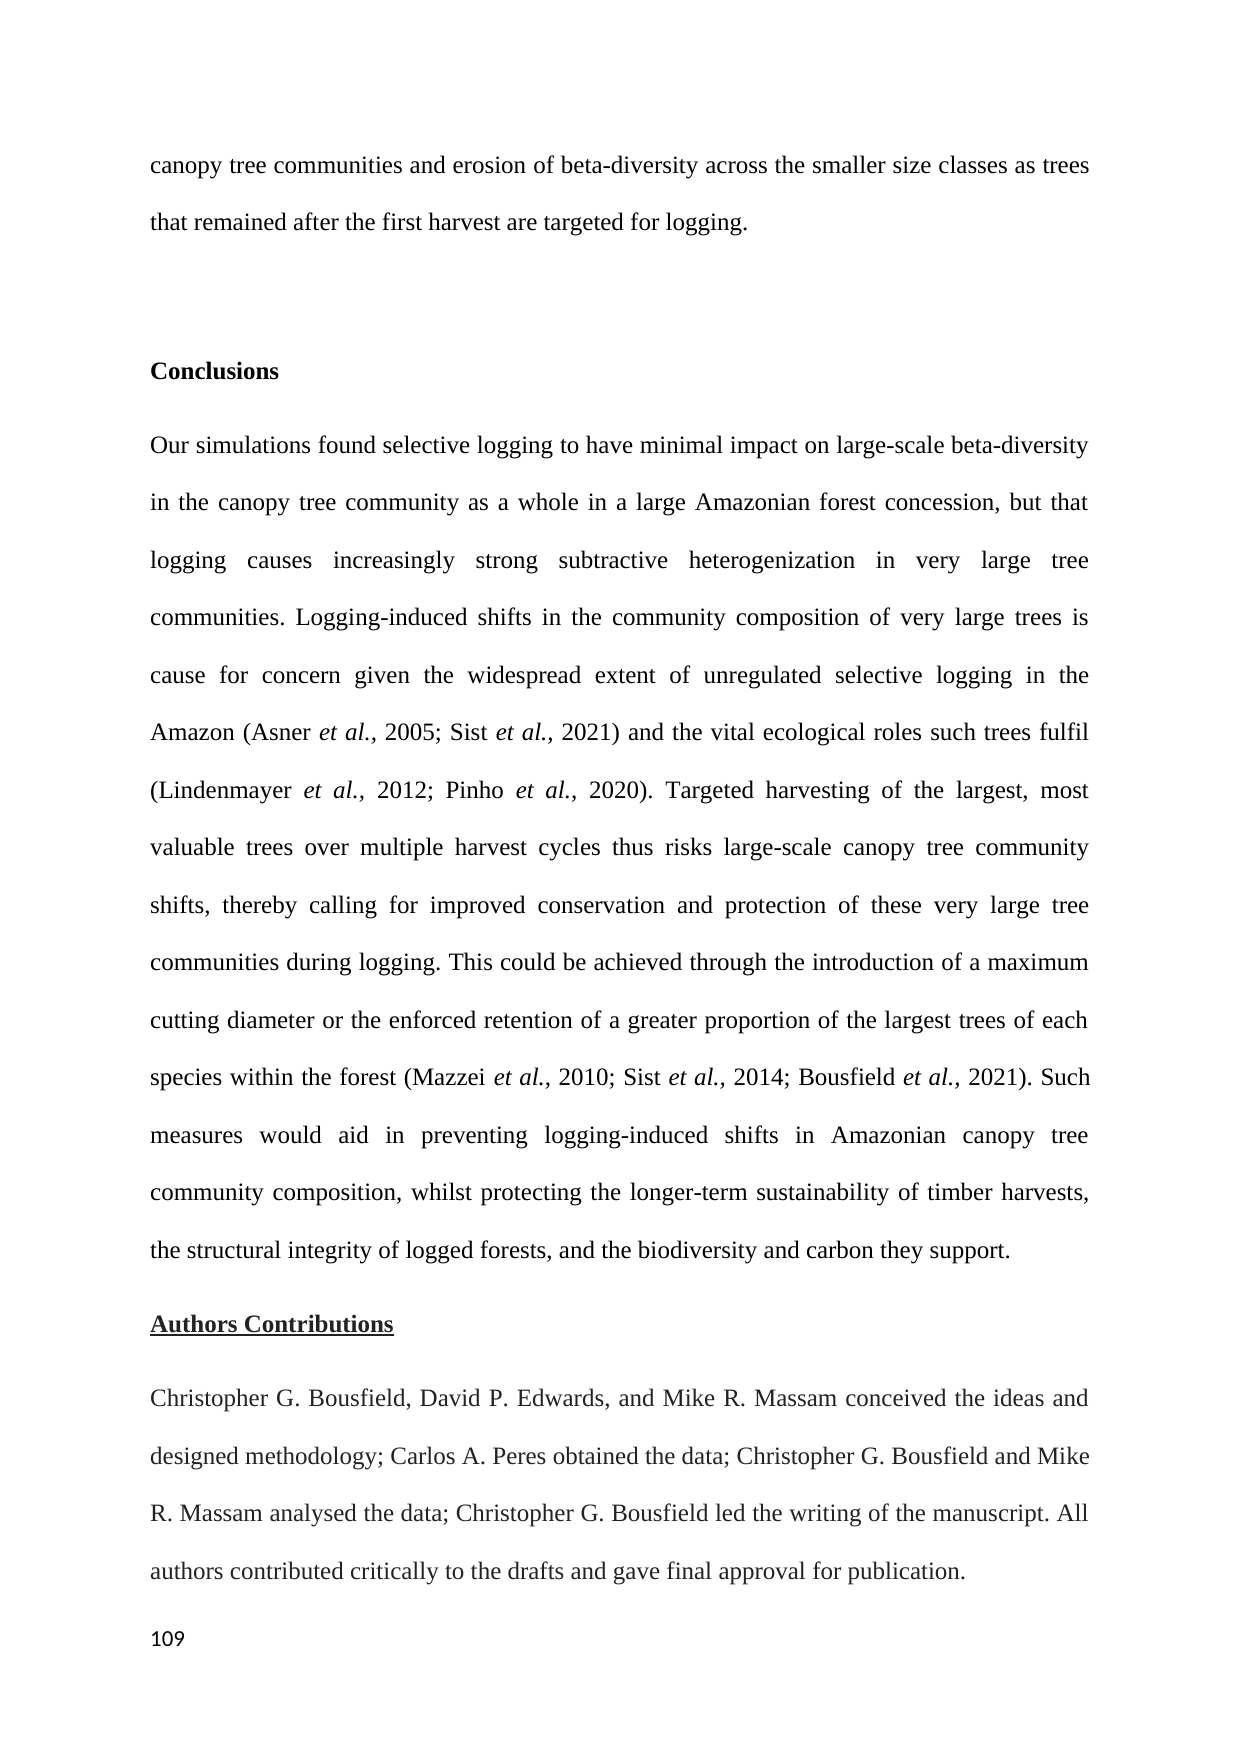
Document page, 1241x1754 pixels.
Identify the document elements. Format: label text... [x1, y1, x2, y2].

text Christopher G. Bousfield, David P. Edwards, and Mike R. Massam conceived the ideas and designed methodology; Carlos A. Peres obtained the data; Christopher G. Bousfield and Mike R. Massam analysed the data; Christopher G. Bousfield led the writing of the manuscript. All authors contributed critically to the drafts and gave final approval for publication. [150, 1383, 1090, 1584]
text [150, 150, 1090, 236]
text Authors Contributions [150, 1309, 1090, 1338]
text Our simulations found selective logging to have minimal impact on large-scale beta-diversity in the canopy tree community as a whole in a large Amazonian forest concession, but that logging causes increasingly strong subtractive heterogenization in very large tree communities. Logging-induced shifts in the community composition of very large trees is cause for concern given the widespread extent of unregulated selective logging in the Amazon (Asner et al., 2005; Sist et al., 2021) and the vital ecological roles such trees fulfil (Lindenmayer et al., 2012; Pinho et al., 2020). Targeted harvesting of the largest, most valuable trees over multiple harvest cycles thus risks large-scale canopy tree community shifts, thereby calling for improved conservation and protection of these very large tree communities during logging. This could be achieved through the introduction of a maximum cutting diameter or the enforced retention of a greater proportion of the largest trees of each species within the forest (Mazzei et al., 2010; Sist et al., 2014; Bousfield et al., 2021). Such measures would aid in preventing logging-induced shifts in Amazonian canopy tree community composition, whilst protecting the longer-term sustainability of timber harvests, the structural integrity of logged forests, and the biodiversity and carbon they support. [150, 430, 1090, 1264]
text Conclusions [150, 356, 1090, 384]
